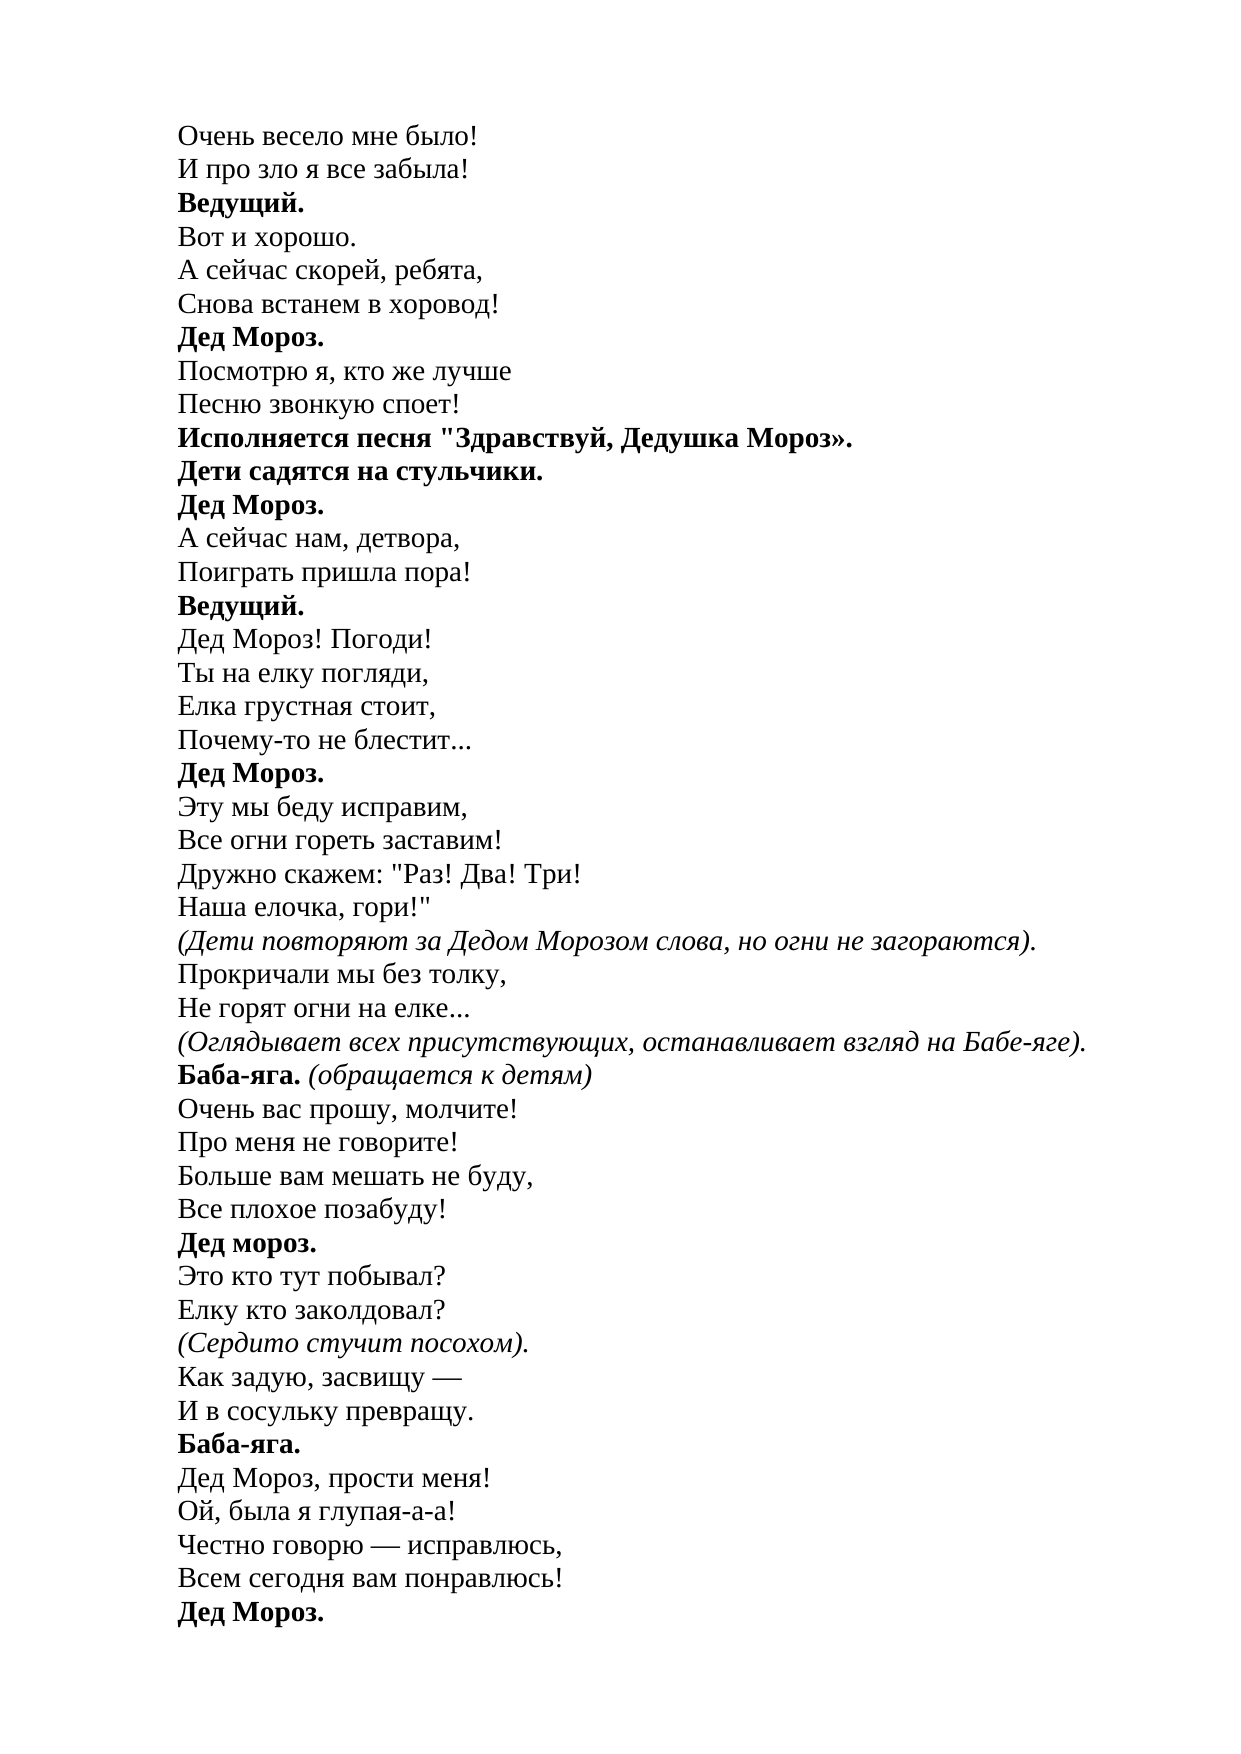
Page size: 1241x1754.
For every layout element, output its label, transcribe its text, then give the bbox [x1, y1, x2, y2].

text Очень весело мне было! [177, 118, 1152, 152]
text Снова встанем в хоровод! [177, 286, 1152, 319]
text Поиграть пришла пора! [177, 554, 1152, 588]
text Дед Мороз, прости меня! [177, 1460, 1152, 1493]
text Посмотрю я, кто же лучше [177, 353, 1152, 386]
text Честно говорю — исправлюсь, [177, 1527, 1152, 1560]
text Ой, была я глупая-а-а! [177, 1493, 1152, 1527]
text Почему-то не блестит... [177, 722, 1152, 755]
text Ты на елку погляди, [177, 655, 1152, 688]
text Очень вас прошу, молчите! [177, 1091, 1152, 1124]
text Вот и хорошо. [177, 219, 1152, 252]
text Как задую, засвищу — [177, 1359, 1152, 1393]
text И про зло я все забыла! [177, 152, 1152, 185]
text Все огни гореть заставим! [177, 822, 1152, 856]
text Всем сегодня вам понравлюсь! [177, 1560, 1152, 1594]
text Дед Мороз. [177, 1594, 1152, 1627]
text Дед Мороз. [177, 755, 1152, 789]
text Все плохое позабуду! [177, 1191, 1152, 1225]
text Про меня не говорите! [177, 1124, 1152, 1158]
text Больше вам мешать не буду, [177, 1158, 1152, 1191]
text (Оглядывает всех присутствующих, останавливает взгляд на Бабе-яге). [177, 1024, 1152, 1057]
text Песню звонкую споет! [177, 386, 1152, 420]
text Дружно скажем: "Раз! Два! Три! [177, 856, 1152, 889]
text Дед Мороз. [177, 487, 1152, 521]
text Это кто тут побывал? [177, 1258, 1152, 1292]
text (Дети повторяют за Дедом Морозом слова, но огни не загораются). [177, 923, 1152, 957]
text Дед Мороз. [177, 319, 1152, 353]
text И в сосульку превращу. [177, 1393, 1152, 1426]
text Дети садятся на стульчики. [177, 453, 1152, 487]
text Исполняется песня "Здравствуй, Дедушка Мороз». [177, 420, 1152, 453]
text (Сердито стучит посохом). [177, 1326, 1152, 1359]
text Эту мы беду исправим, [177, 789, 1152, 822]
text Баба-яга. (обращается к детям) [177, 1057, 1152, 1091]
text Елка грустная стоит, [177, 688, 1152, 722]
text Ведущий. [177, 185, 1152, 219]
text Ведущий. [177, 588, 1152, 621]
text А сейчас скорей, ребята, [177, 252, 1152, 286]
text Прокричали мы без толку, [177, 957, 1152, 990]
text Не горят огни на елке... [177, 990, 1152, 1024]
text Дед Мороз! Погоди! [177, 621, 1152, 655]
text Наша елочка, гори!" [177, 889, 1152, 923]
text Дед мороз. [177, 1225, 1152, 1258]
text Баба-яга. [177, 1426, 1152, 1460]
text Елку кто заколдовал? [177, 1292, 1152, 1326]
text А сейчас нам, детвора, [177, 521, 1152, 554]
